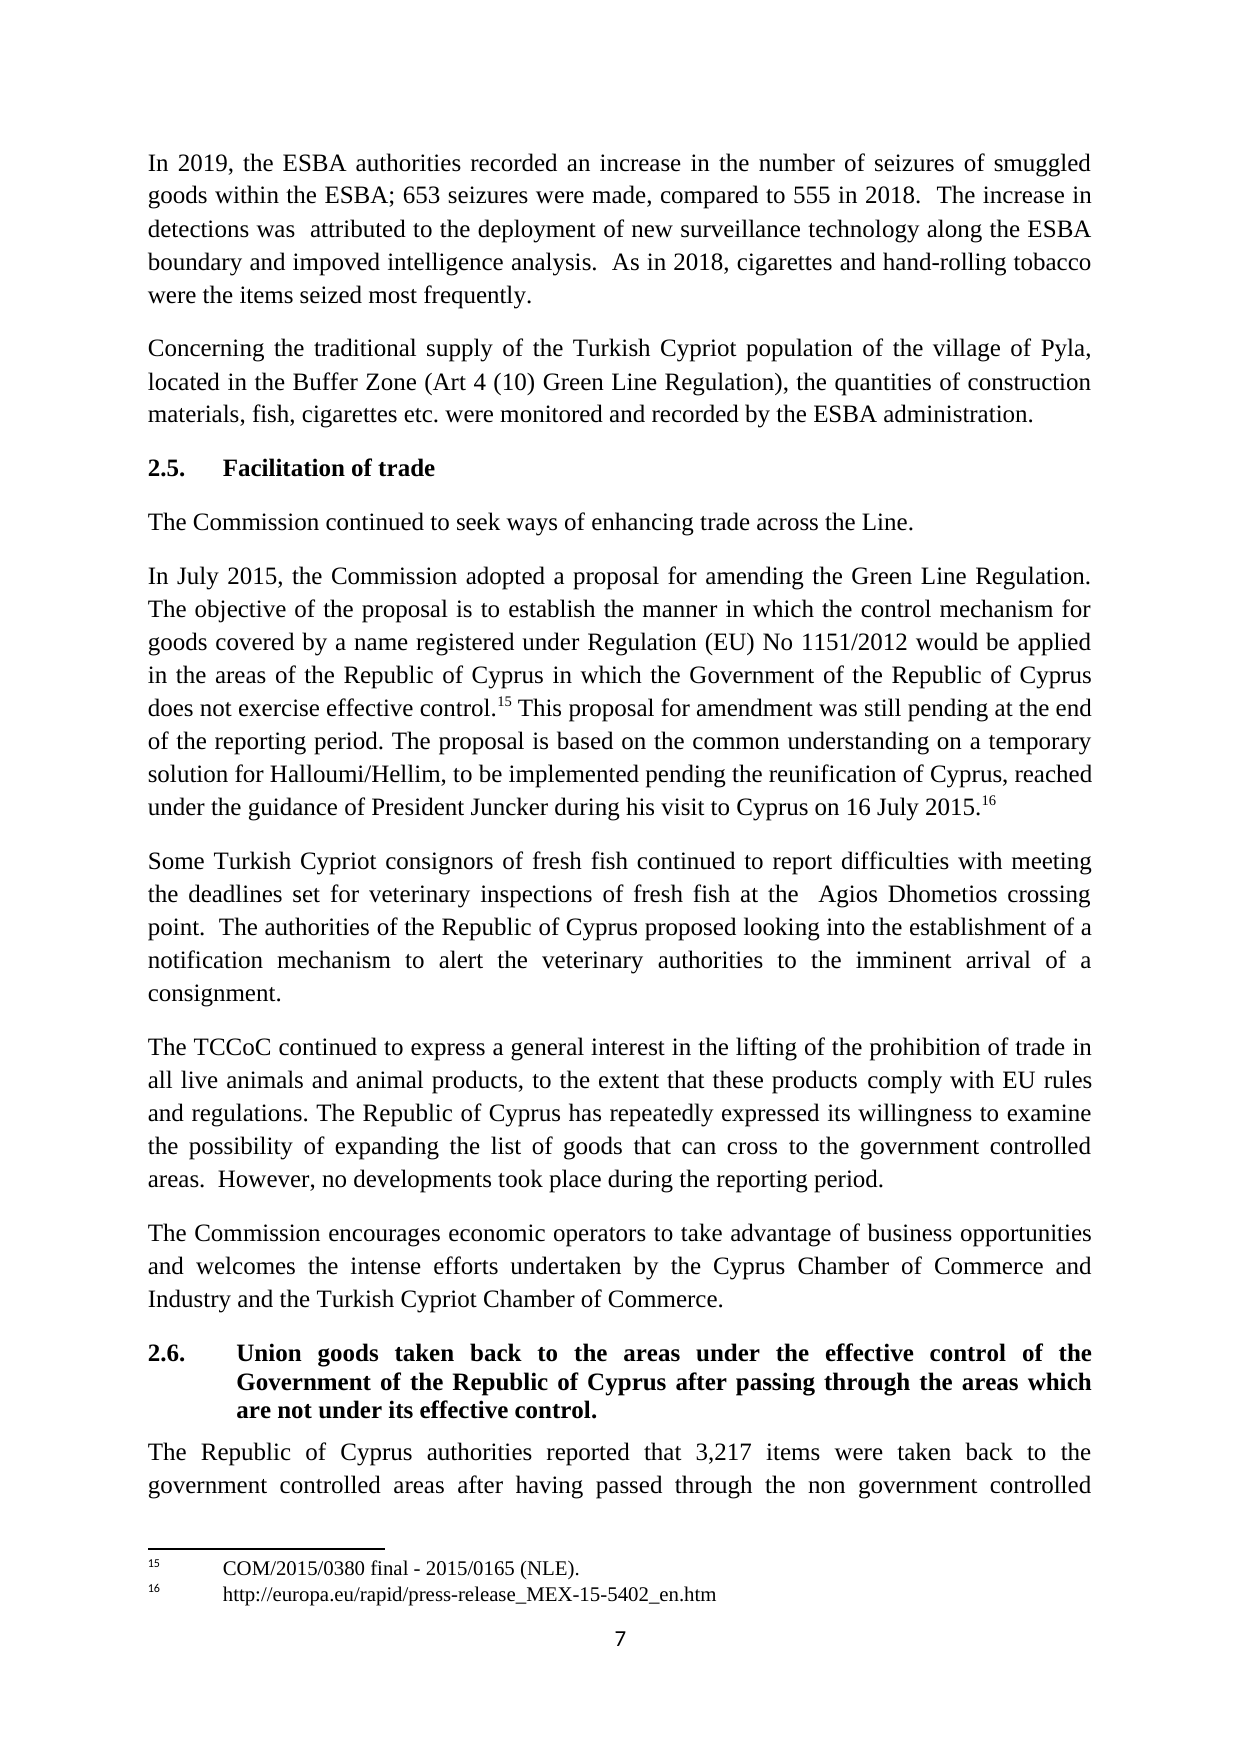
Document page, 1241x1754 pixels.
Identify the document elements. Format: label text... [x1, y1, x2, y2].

text The Commission encourages economic operators to take advantage of business opportunities and welcomes the intense efforts undertaken by the Cyprus Chamber of Commerce and Industry and the Turkish Cypriot Chamber of Commerce. [148, 1218, 1093, 1313]
text The Commission continued to seek ways of enhancing trade across the Line. [148, 507, 1093, 536]
text Concerning the traditional supply of the Turkish Cypriot population of the village of Pyla, located in the Buffer Zone (Art 4 (10) Green Line Regulation), the quantities of construction materials, fish, cigarettes etc. were monitored and recorded by the ESBA administration. [148, 333, 1093, 428]
text Some Turkish Cypriot consignors of fresh fish continued to report difficulties with meeting the deadlines set for veterinary inspections of fresh fish at the Agios Dhometios crossing point. The authorities of the Republic of Cyprus proposed looking into the establishment of a notification mechanism to alert the veterinary authorities to the imminent arrival of a consignment. [148, 846, 1093, 1007]
text 2.5. Facilitation of trade [148, 453, 1093, 482]
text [148, 1437, 1093, 1498]
list 2.6. Union goods taken back to the areas under the effective control of the Government of the Republic of Cyprus after passing through the areas which are not under its effective control. [148, 1338, 1093, 1424]
text In July 2015, the Commission adopted a proposal for amending the Green Line Regulation. The objective of the proposal is to establish the manner in which the control mechanism for goods covered by a name registered under Regulation (EU) No 1151/2012 would be applied in the areas of the Republic of Cyprus in which the Government of the Republic of Cyprus does not exercise effective control. This proposal for amendment was still pending at the end of the reporting period. The proposal is based on the common understanding on a temporary solution for Halloumi/Hellim, to be implemented pending the reunification of Cyprus, reached under the guidance of President Juncker during his visit to Cyprus on 16 July 2015. [148, 561, 1093, 821]
text In 2019, the ESBA authorities recorded an increase in the number of seizures of smuggled goods within the ESBA; 653 seizures were made, compared to 555 in 2018. The increase in detections was attributed to the deployment of new surveillance technology along the ESBA boundary and impoved intelligence analysis. As in 2018, cigarettes and hand-rolling tobacco were the items seized most frequently. [148, 148, 1093, 308]
text The TCCoC continued to express a general interest in the lifting of the prohibition of trade in all live animals and animal products, to the extent that these products comply with EU rules and regulations. The Republic of Cyprus has repeatedly expressed its willingness to examine the possibility of expanding the list of goods that can cross to the government controlled areas. However, no developments took place during the reporting period. [148, 1032, 1093, 1193]
